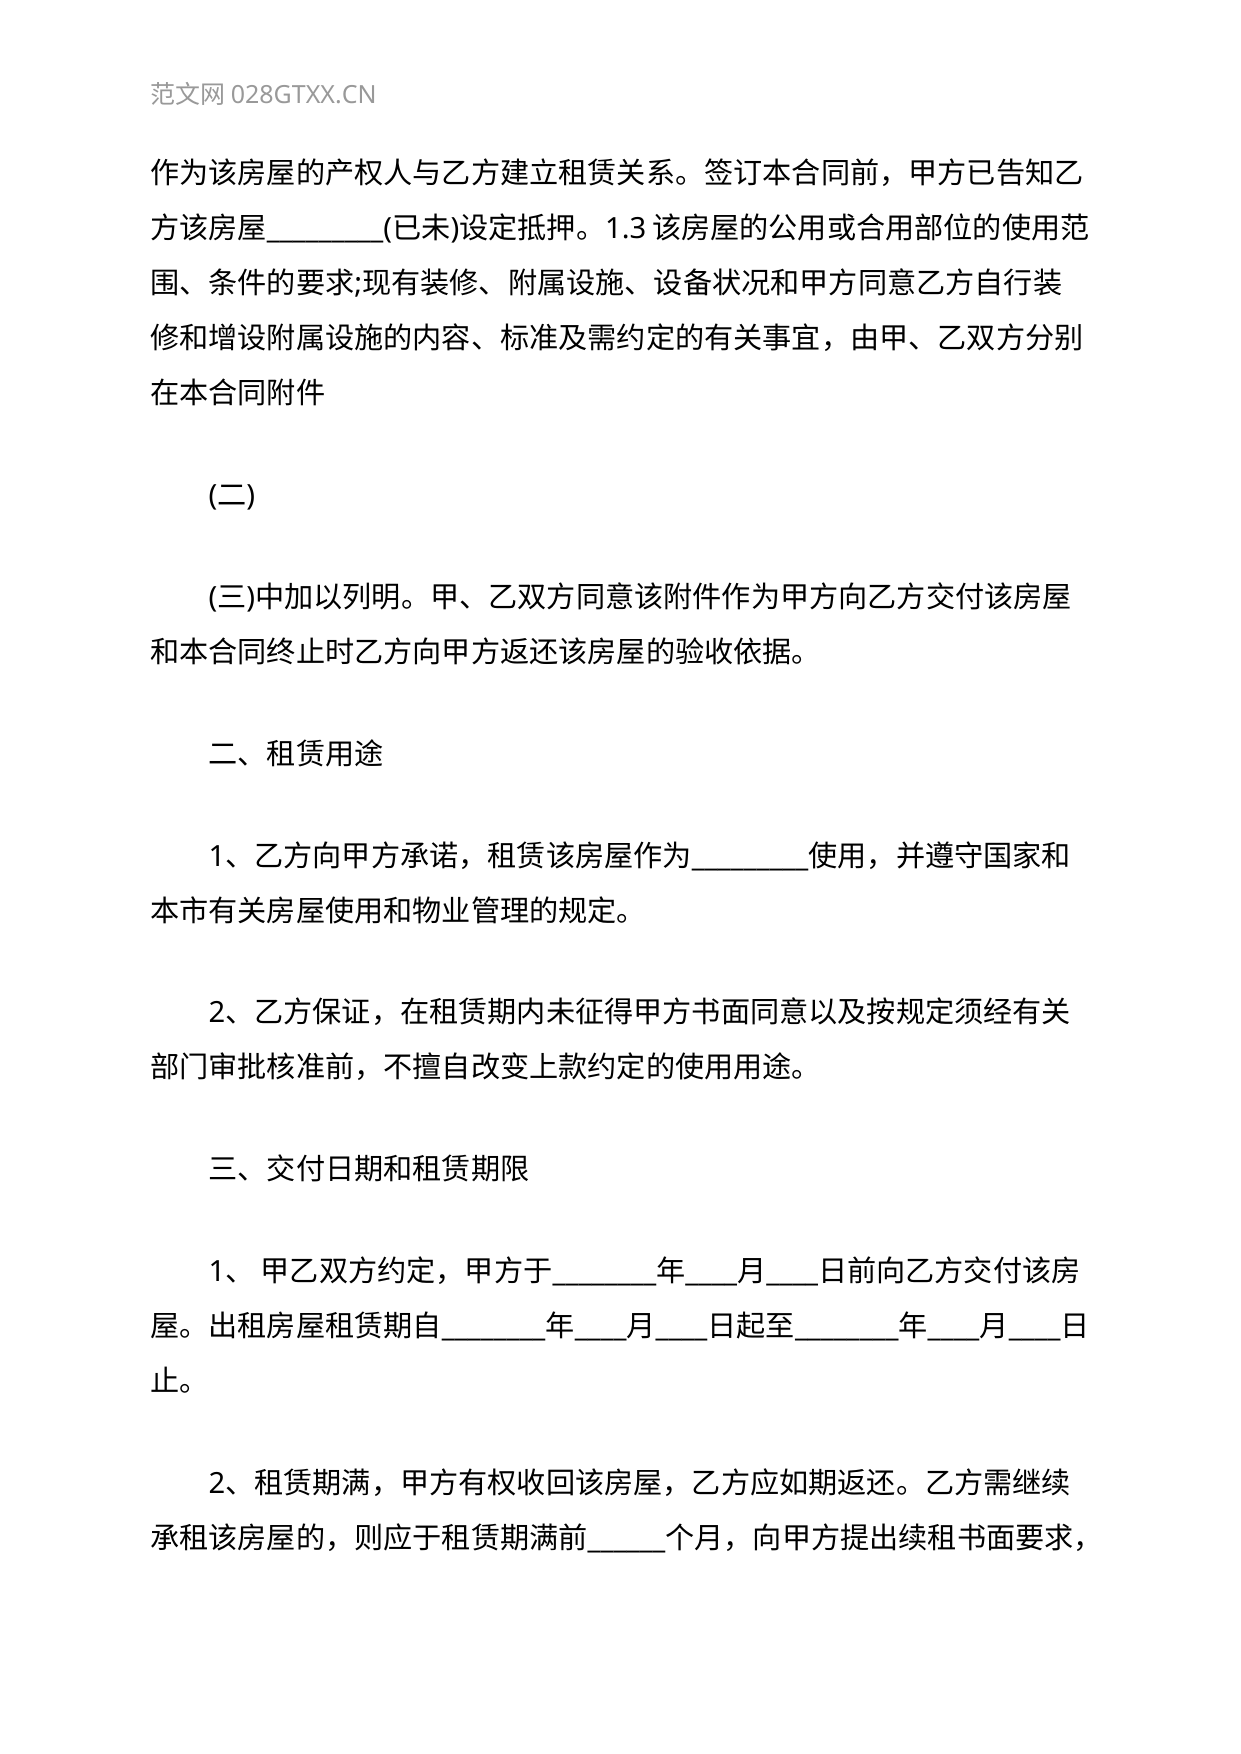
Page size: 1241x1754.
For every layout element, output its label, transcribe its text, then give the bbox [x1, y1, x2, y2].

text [150, 1459, 1090, 1557]
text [150, 150, 1090, 412]
text (三)中加以列明。甲、乙双方同意该附件作为甲方向乙方交付该房屋和本合同终止时乙方向甲方返还该房屋的验收依据。 [150, 573, 1090, 671]
text 二、租赁用途 [150, 730, 1090, 773]
text 1、 甲乙双方约定，甲方于________年____月____日前向乙方交付该房屋。出租房屋租赁期自________年____月____日起至________年____月____日止。 [150, 1247, 1090, 1400]
text 1、乙方向甲方承诺，租赁该房屋作为_________使用，并遵守国家和本市有关房屋使用和物业管理的规定。 [150, 832, 1090, 929]
text (二) [150, 472, 1090, 514]
text 三、交付日期和租赁期限 [150, 1146, 1090, 1188]
text 2、乙方保证，在租赁期内未征得甲方书面同意以及按规定须经有关部门审批核准前，不擅自改变上款约定的使用用途。 [150, 989, 1090, 1086]
